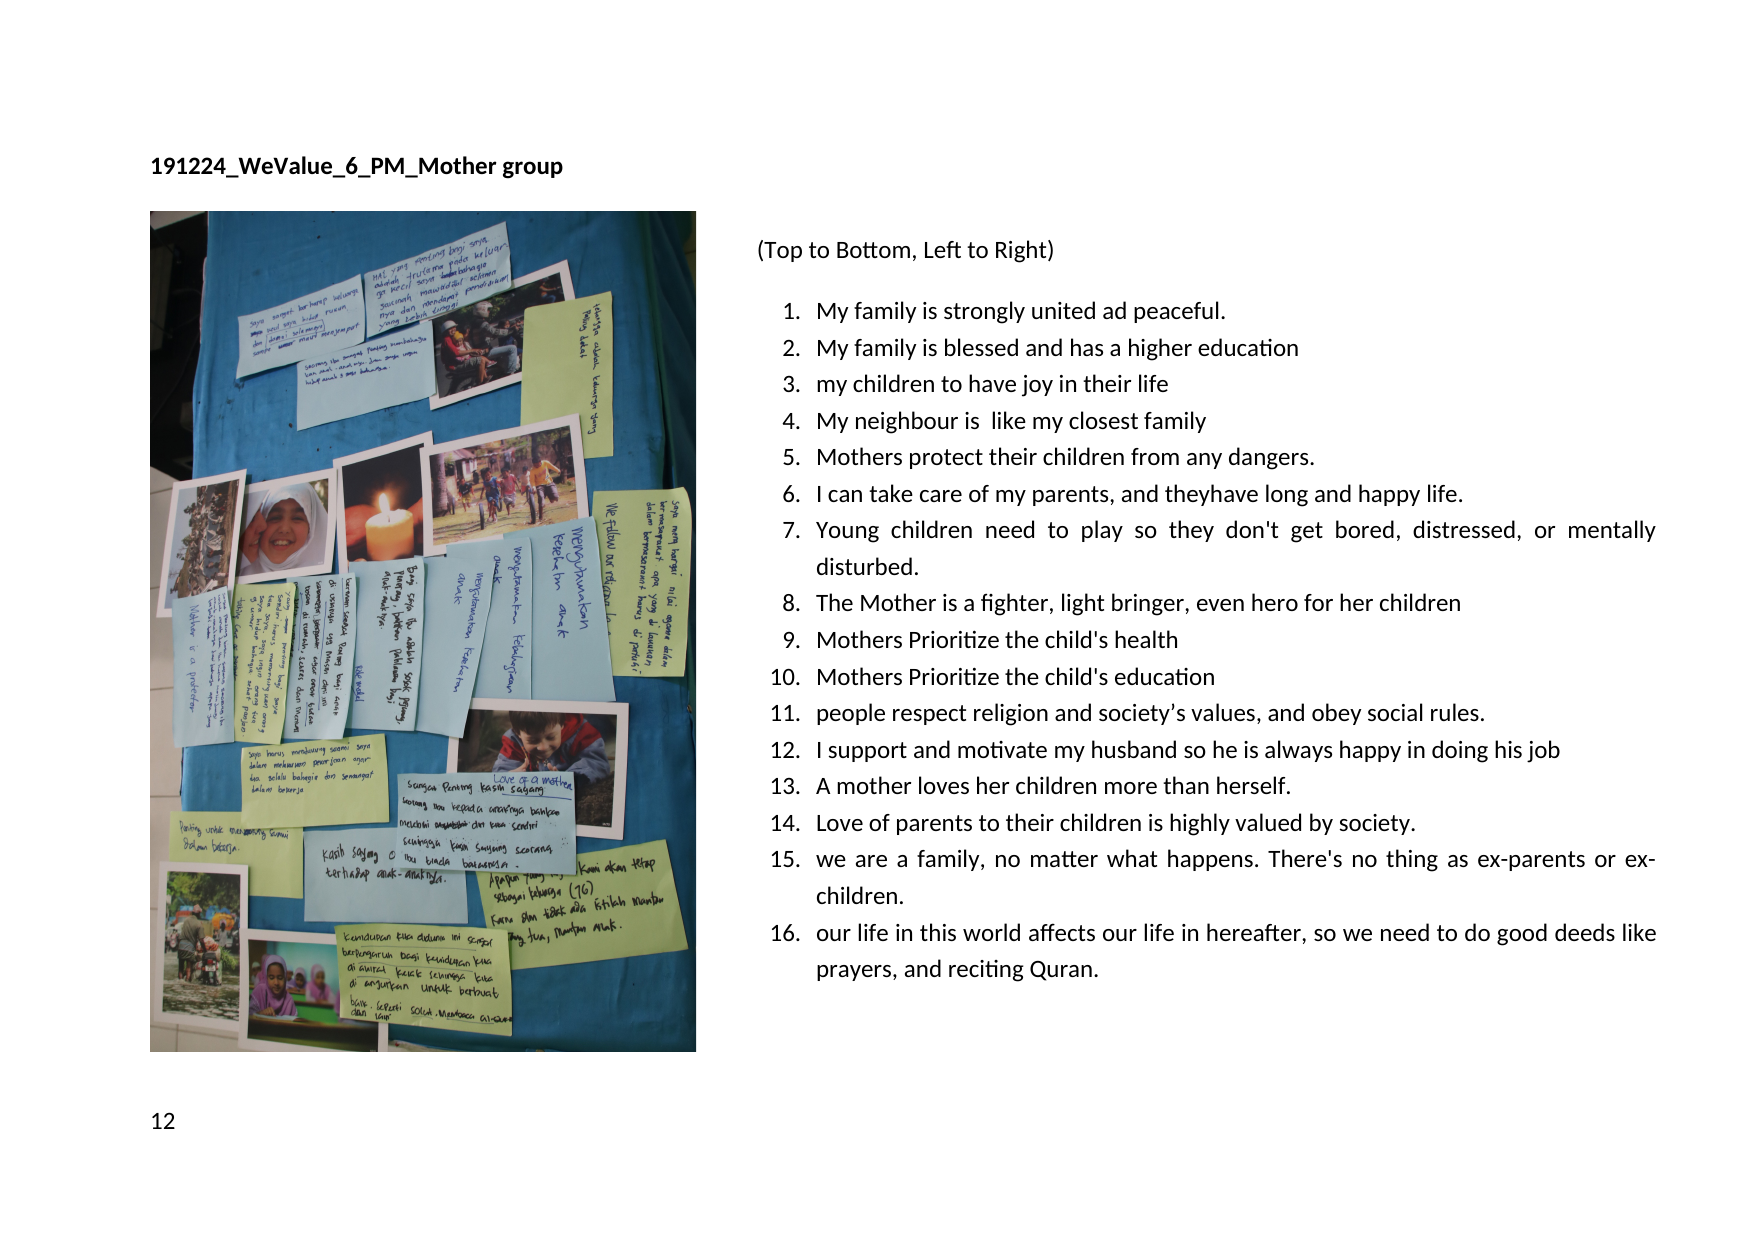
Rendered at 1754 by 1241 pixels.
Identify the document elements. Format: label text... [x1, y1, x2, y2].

picture [150, 211, 697, 1052]
text 191224_WeValue_6_PM_Mother group [150, 150, 1604, 181]
